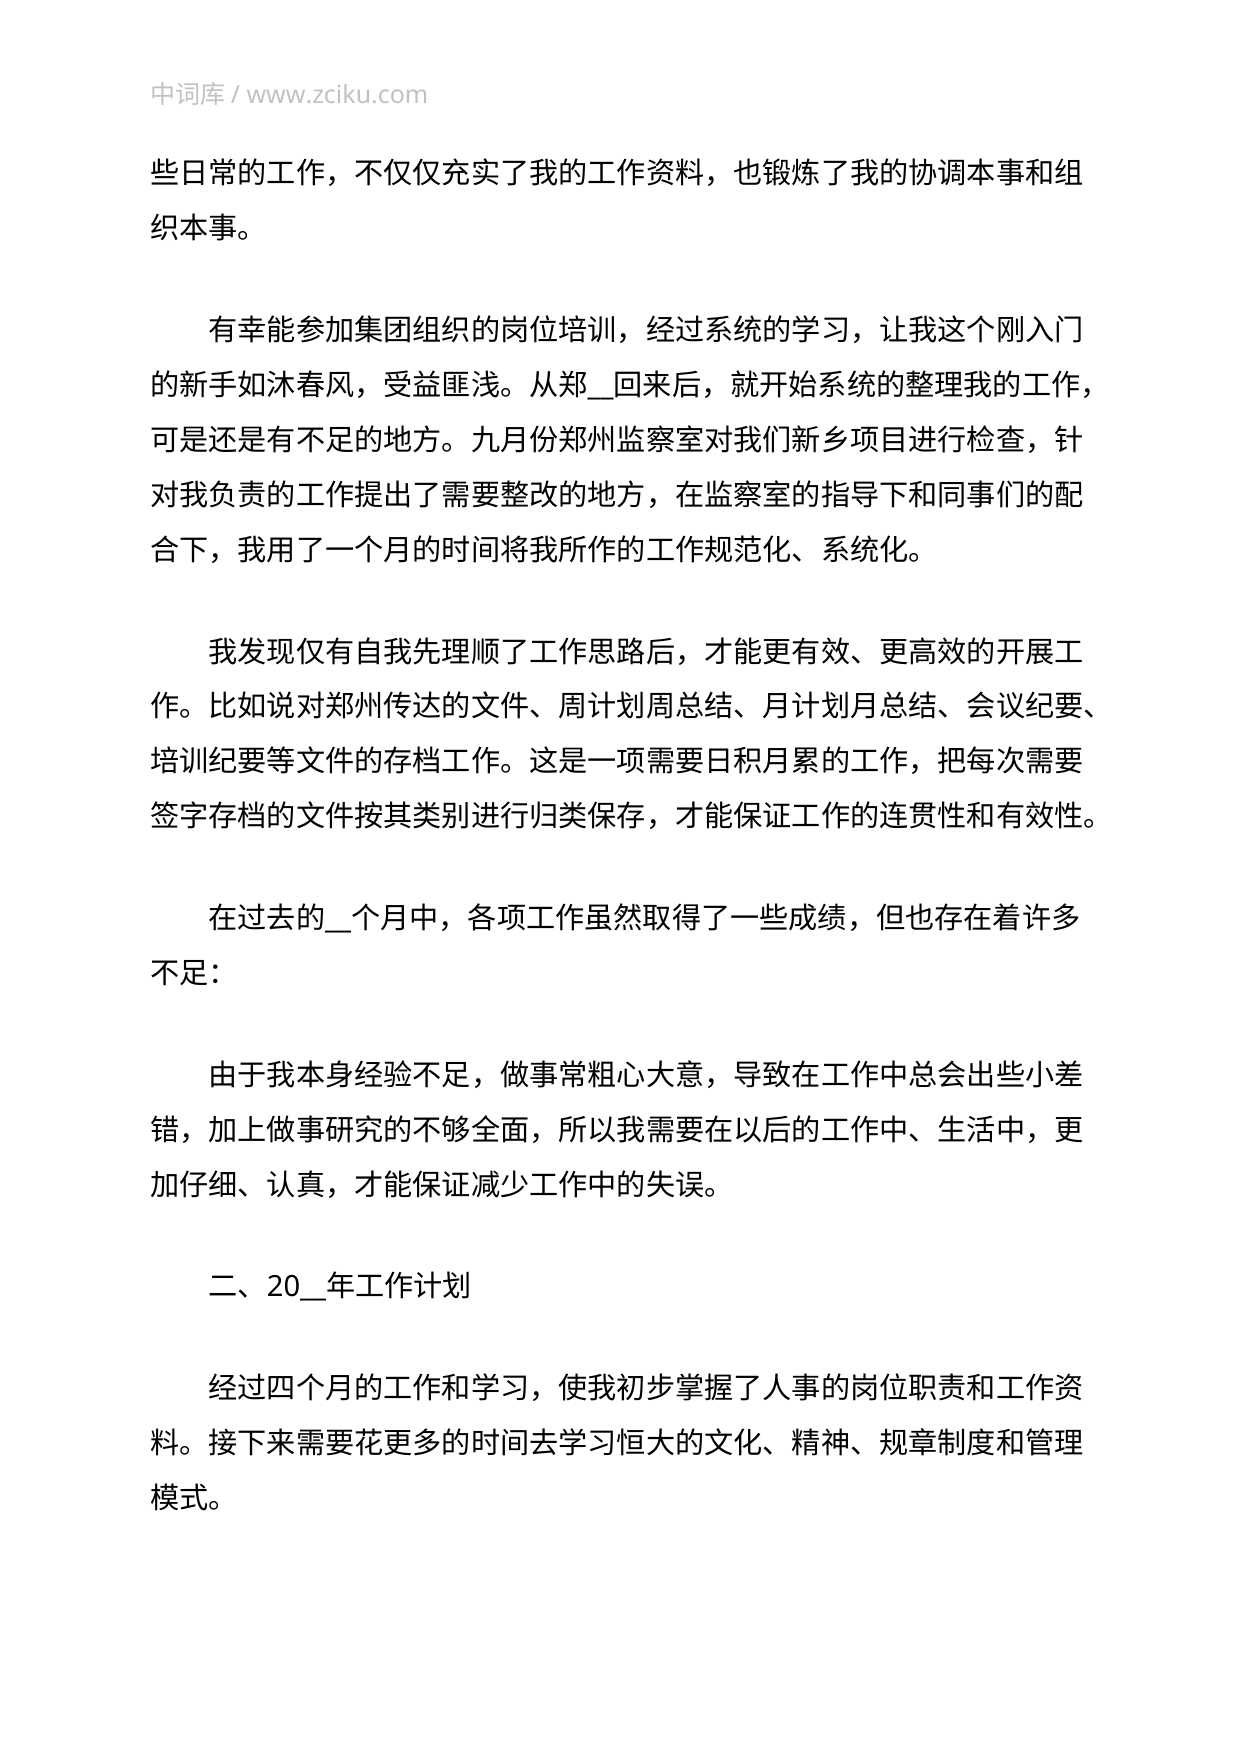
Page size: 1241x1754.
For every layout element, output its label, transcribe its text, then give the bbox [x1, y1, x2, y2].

text 由于我本身经验不足，做事常粗心大意，导致在工作中总会出些小差错，加上做事研究的不够全面，所以我需要在以后的工作中、生活中，更加仔细、认真，才能保证减少工作中的失误。 [150, 1051, 1090, 1203]
text 经过四个月的工作和学习，使我初步掌握了人事的岗位职责和工作资料。接下来需要花更多的时间去学习恒大的文化、精神、规章制度和管理模式。 [150, 1365, 1090, 1517]
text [150, 150, 1090, 247]
text 我发现仅有自我先理顺了工作思路后，才能更有效、更高效的开展工作。比如说对郑州传达的文件、周计划周总结、月计划月总结、会议纪要、培训纪要等文件的存档工作。这是一项需要日积月累的工作，把每次需要签字存档的文件按其类别进行归类保存，才能保证工作的连贯性和有效性。 [150, 628, 1090, 835]
text 二、20__年工作计划 [150, 1263, 1090, 1305]
text 有幸能参加集团组织的岗位培训，经过系统的学习，让我这个刚入门的新手如沐春风，受益匪浅。从郑__回来后，就开始系统的整理我的工作，可是还是有不足的地方。九月份郑州监察室对我们新乡项目进行检查，针对我负责的工作提出了需要整改的地方，在监察室的指导下和同事们的配合下，我用了一个月的时间将我所作的工作规范化、系统化。 [150, 307, 1090, 569]
text 在过去的__个月中，各项工作虽然取得了一些成绩，但也存在着许多不足： [150, 894, 1090, 992]
